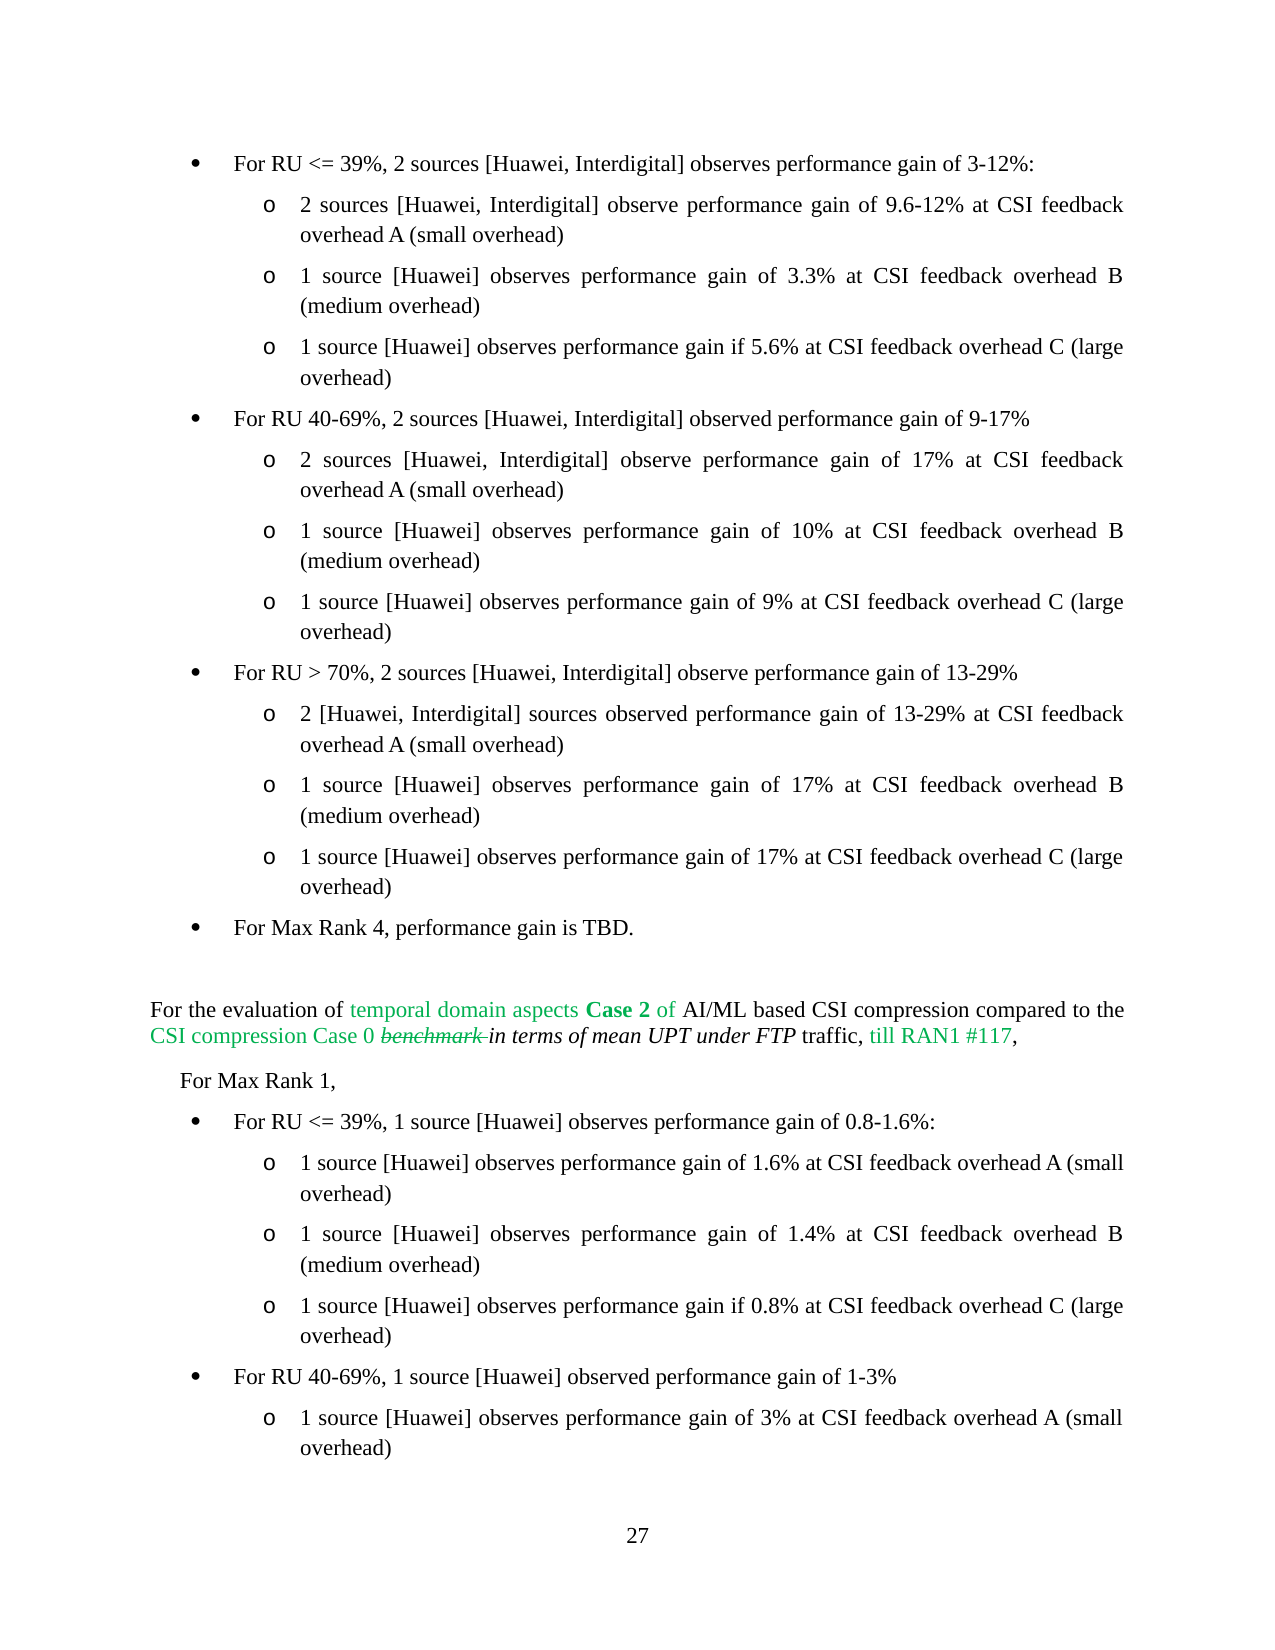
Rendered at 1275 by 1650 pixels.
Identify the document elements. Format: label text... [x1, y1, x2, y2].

list 1 source [Huawei] observes performance gain of 1.4% at CSI feedback overhead B (medium overhead) [262, 1221, 1125, 1277]
list 1 source [Huawei] observes performance gain of 3.3% at CSI feedback overhead B (medium overhead) [262, 262, 1125, 319]
list 1 source [Huawei] observes performance gain of 3% at CSI feedback overhead A (small overhead) [262, 1404, 1125, 1461]
list 1 source [Huawei] observes performance gain of 10% at CSI feedback overhead B (medium overhead) [262, 517, 1125, 573]
list 1 source [Huawei] observes performance gain of 17% at CSI feedback overhead C (large overhead) [262, 843, 1125, 899]
list 1 source [Huawei] observes performance gain of 1.6% at CSI feedback overhead A (small overhead) [262, 1149, 1125, 1206]
list 2 sources [Huawei, Interdigital] observe performance gain of 9.6-12% at CSI feedback overhead A (small overhead) [262, 191, 1125, 248]
list For Max Rank 4, performance gain is TBD. [192, 914, 1125, 940]
list For RU <= 39%, 2 sources [Huawei, Interdigital] observes performance gain of 3-12%: [192, 150, 1125, 176]
list 1 source [Huawei] observes performance gain if 0.8% at CSI feedback overhead C (large overhead) [262, 1292, 1125, 1348]
list 1 source [Huawei] observes performance gain of 17% at CSI feedback overhead B (medium overhead) [262, 772, 1125, 828]
text For the evaluation of temporal domain aspects Case 2 of AI/ML based CSI compression compared to the CSI compression Case 0 benchmark in terms of mean UPT under FTP traffic, till RAN1 #117, [150, 996, 1125, 1049]
list For RU 40-69%, 1 source [Huawei] observed performance gain of 1-3% [192, 1363, 1125, 1389]
text For Max Rank 1, [179, 1067, 1125, 1094]
list For RU > 70%, 2 sources [Huawei, Interdigital] observe performance gain of 13-29% [192, 659, 1125, 686]
list 1 source [Huawei] observes performance gain if 5.6% at CSI feedback overhead C (large overhead) [262, 333, 1125, 390]
list 2 sources [Huawei, Interdigital] observe performance gain of 17% at CSI feedback overhead A (small overhead) [262, 446, 1125, 502]
list For RU <= 39%, 1 source [Huawei] observes performance gain of 0.8-1.6%: [192, 1108, 1125, 1135]
list 1 source [Huawei] observes performance gain of 9% at CSI feedback overhead C (large overhead) [262, 588, 1125, 645]
list 2 [Huawei, Interdigital] sources observed performance gain of 13-29% at CSI feedback overhead A (small overhead) [262, 700, 1125, 757]
list For RU 40-69%, 2 sources [Huawei, Interdigital] observed performance gain of 9-17% [192, 405, 1125, 431]
